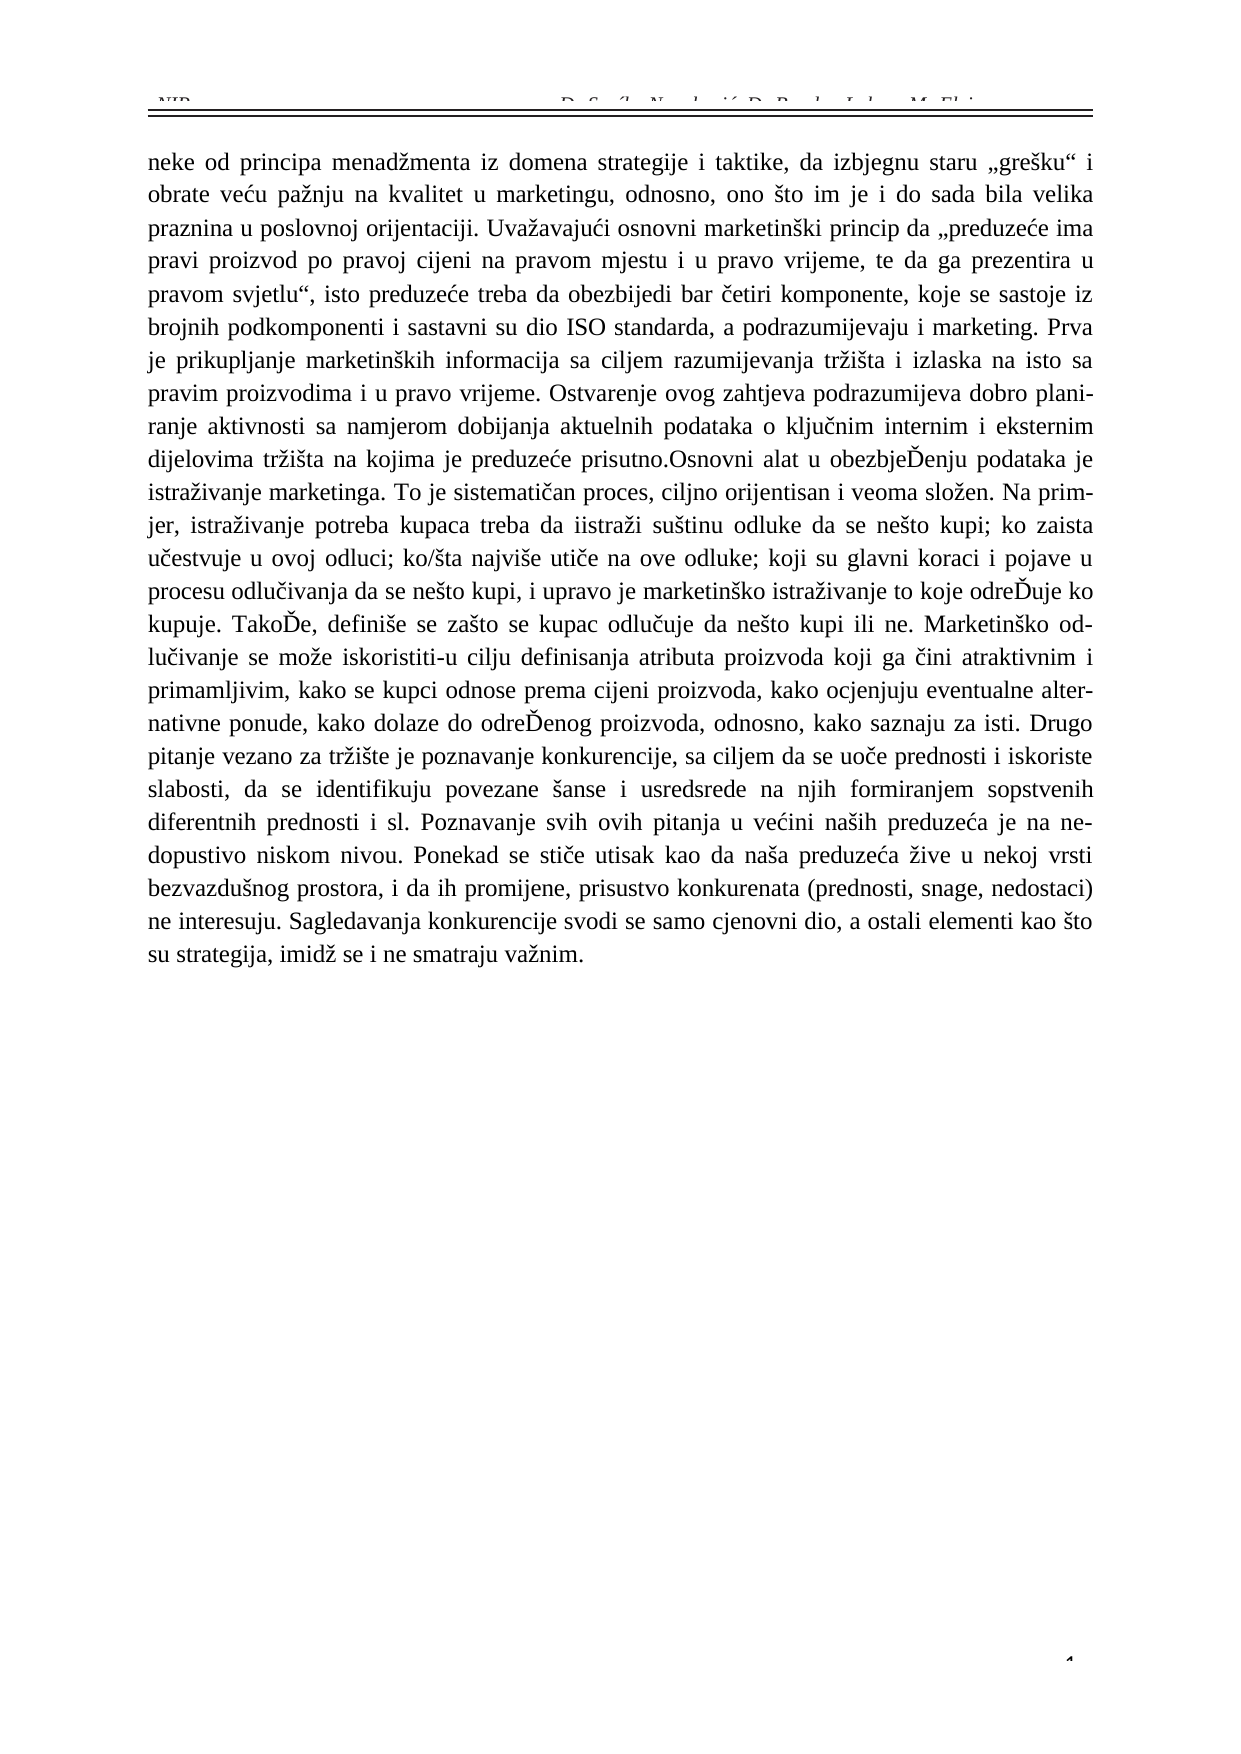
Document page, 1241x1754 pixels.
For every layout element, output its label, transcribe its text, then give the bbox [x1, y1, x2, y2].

text neke od principa menadžmenta iz domena strategije i taktike, da izbjegnu staru „grešku“ i obrate veću pažnju na kvalitet u marketingu, odnosno, ono što im je i do sada bila velika praznina u poslovnoj orijentaciji. Uvažavajući osnovni marketinški princip da „preduzeće ima pravi proizvod po pravoj cijeni na pravom mjestu i u pravo vrijeme, te da ga prezentira u pravom svjetlu“, isto preduzeće treba da obezbijedi bar četiri komponente, koje se sastoje iz brojnih podkomponenti i sastavni su dio ISO standarda, a podrazumijevaju i marketing. Prva je prikupljanje marketinških informacija sa ciljem razumijevanja tržišta i izlaska na isto sa pravim proizvodima i u pravo vrijeme. Ostvarenje ovog zahtjeva podrazumijeva dobro plani- ranje aktivnosti sa namjerom dobijanja aktuelnih podataka o ključnim internim i eksternim dijelovima tržišta na kojima je preduzeće prisutno.Osnovni alat u obezbjeĎenju podataka je istraživanje marketinga. To je sistematičan proces, ciljno orijentisan i veoma složen. Na prim- jer, istraživanje potreba kupaca treba da iistraži suštinu odluke da se nešto kupi; ko zaista učestvuje u ovoj odluci; ko/šta najviše utiče na ove odluke; koji su glavni koraci i pojave u procesu odlučivanja da se nešto kupi, i upravo je marketinško istraživanje to koje odreĎuje ko kupuje. TakoĎe, definiše se zašto se kupac odlučuje da nešto kupi ili ne. Marketinško od- lučivanje se može iskoristiti-u cilju definisanja atributa proizvoda koji ga čini atraktivnim i primamljivim, kako se kupci odnose prema cijeni proizvoda, kako ocjenjuju eventualne alter- nativne ponude, kako dolaze do odreĎenog proizvoda, odnosno, kako saznaju za isti. Drugo pitanje vezano za tržište je poznavanje konkurencije, sa ciljem da se uoče prednosti i iskoriste slabosti, da se identifikuju povezane šanse i usredsrede na njih formiranjem sopstvenih diferentnih prednosti i sl. Poznavanje svih ovih pitanja u većini naših preduzeća je na ne- dopustivo niskom nivou. Ponekad se stiče utisak kao da naša preduzeća žive u nekoj vrsti bezvazdušnog prostora, i da ih promijene, prisustvo konkurenata (prednosti, snage, nedostaci) ne interesuju. Sagledavanja konkurencije svodi se samo cjenovni dio, a ostali elementi kao što su strategija, imidž se i ne smatraju važnim. [148, 147, 1093, 968]
